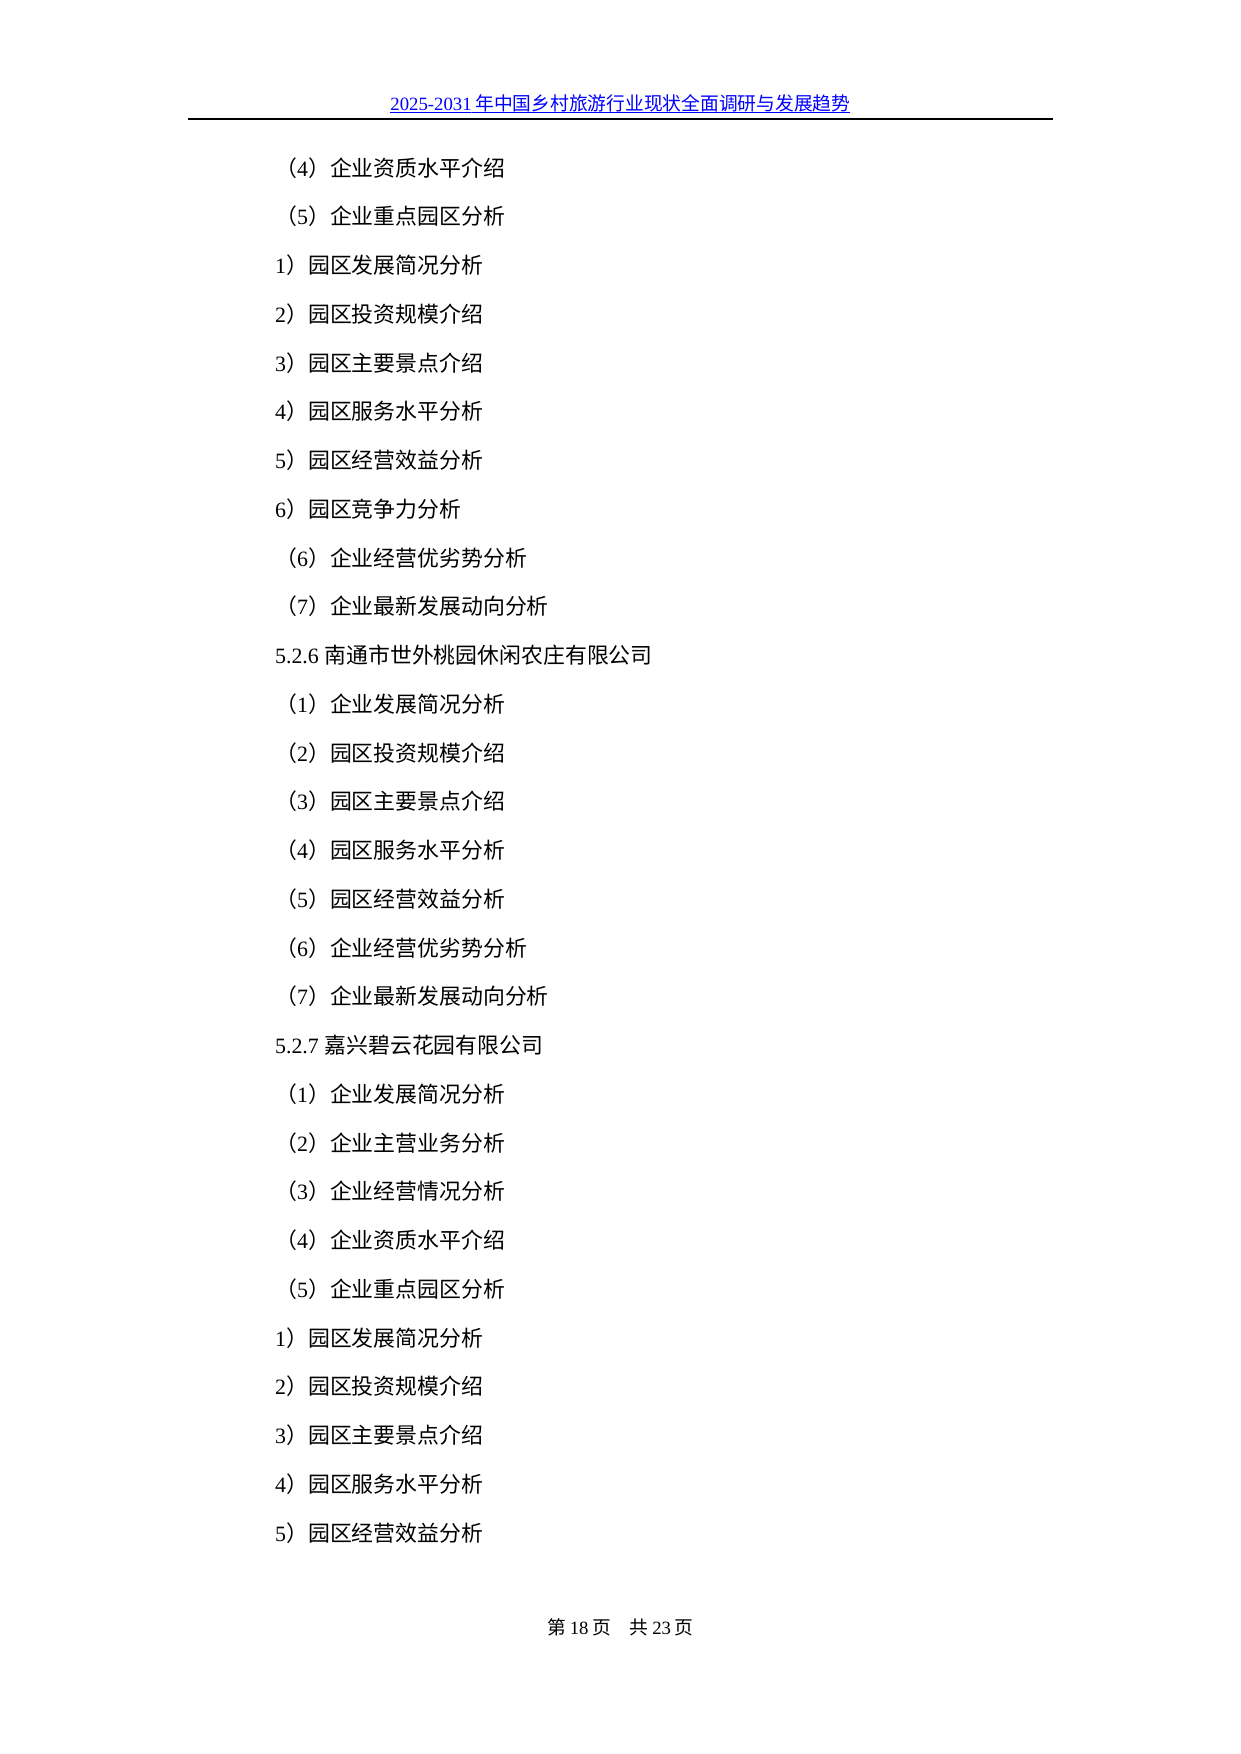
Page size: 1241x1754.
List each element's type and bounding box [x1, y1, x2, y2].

text [187, 150, 1053, 1548]
